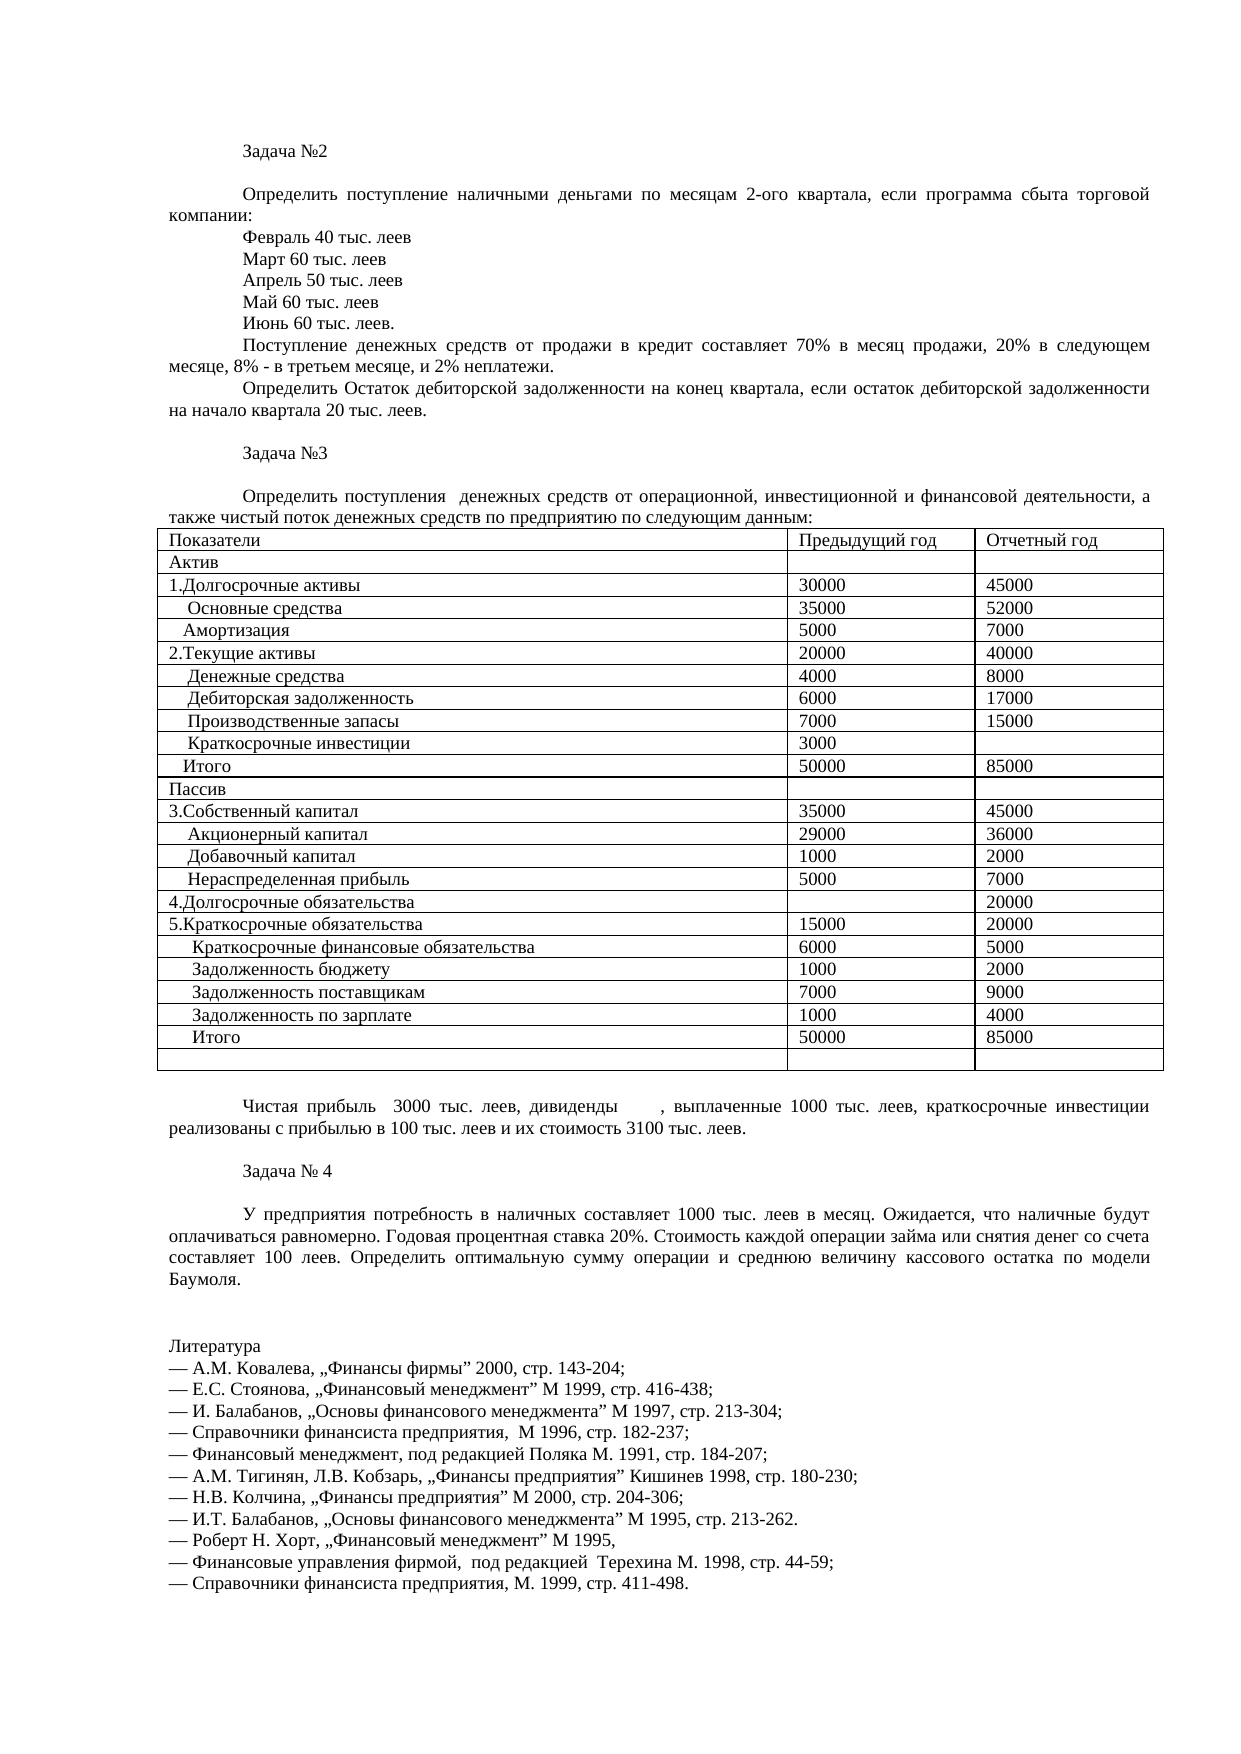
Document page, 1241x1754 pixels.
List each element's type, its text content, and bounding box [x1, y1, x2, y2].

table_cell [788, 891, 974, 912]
text У предприятия потребность в наличных составляет 1000 тыс. леев в месяц. Ожидается, что наличные будут оплачиваться равномерно. Годовая процентная ставка 20%. Стоимость каждой операции займа или снятия денег со счета составляет 100 леев. Определить оптимальную сумму операции и среднюю величину кассового остатка по модели Баумоля. [169, 1203, 1152, 1289]
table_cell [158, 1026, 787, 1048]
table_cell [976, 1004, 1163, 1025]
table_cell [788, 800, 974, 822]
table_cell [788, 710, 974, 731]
text Апрель 50 тыс. леев [169, 269, 1152, 291]
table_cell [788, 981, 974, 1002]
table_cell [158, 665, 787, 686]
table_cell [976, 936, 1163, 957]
text Июнь 60 тыс. леев. [169, 312, 1152, 334]
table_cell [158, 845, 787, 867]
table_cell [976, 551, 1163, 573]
text ― Финансовый менеджмент, под редакцией Поляка М. 1991, стр. 184-207; [169, 1443, 1152, 1464]
text Май 60 тыс. леев [169, 291, 1152, 312]
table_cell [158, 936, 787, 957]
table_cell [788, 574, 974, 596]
text ― И.Т. Балабанов, „Основы финансового менеджмента” М 1995, стр. 213-262. [169, 1508, 1152, 1529]
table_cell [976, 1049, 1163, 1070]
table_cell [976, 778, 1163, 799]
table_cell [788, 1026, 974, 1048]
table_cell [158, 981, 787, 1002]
text Чистая прибыль 3000 тыс. леев, дивиденды , выплаченные 1000 тыс. леев, краткосрочные инвестиции реализованы с прибылью в 100 тыс. леев и их стоимость 3100 тыс. леев. [169, 1095, 1152, 1138]
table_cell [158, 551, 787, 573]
text ― А.М. Тигинян, Л.В. Кобзарь, „Финансы предприятия” Кишинев 1998, стр. 180-230; [169, 1464, 1152, 1486]
text ― Н.В. Колчина, „Финансы предприятия” М 2000, стр. 204-306; [169, 1486, 1152, 1508]
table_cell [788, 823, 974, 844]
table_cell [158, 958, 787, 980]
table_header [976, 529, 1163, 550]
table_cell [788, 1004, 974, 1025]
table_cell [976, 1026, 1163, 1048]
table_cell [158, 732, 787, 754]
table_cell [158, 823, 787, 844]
text Март 60 тыс. леев [169, 247, 1152, 269]
text Задача №3 [169, 442, 1152, 463]
text ― Финансовые управления фирмой, под редакцией Терехина М. 1998, стр. 44-59; [169, 1551, 1152, 1572]
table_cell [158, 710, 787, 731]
text ― И. Балабанов, „Основы финансового менеджмента” М 1997, стр. 213-304; [169, 1400, 1152, 1421]
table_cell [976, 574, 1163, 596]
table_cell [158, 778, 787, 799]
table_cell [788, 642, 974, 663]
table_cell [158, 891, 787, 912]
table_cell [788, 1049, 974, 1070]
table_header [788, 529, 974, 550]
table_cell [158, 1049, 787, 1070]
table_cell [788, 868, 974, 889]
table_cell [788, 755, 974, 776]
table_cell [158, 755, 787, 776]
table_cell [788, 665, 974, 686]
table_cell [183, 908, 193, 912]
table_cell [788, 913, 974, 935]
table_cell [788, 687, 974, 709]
text Литература [169, 1335, 1152, 1357]
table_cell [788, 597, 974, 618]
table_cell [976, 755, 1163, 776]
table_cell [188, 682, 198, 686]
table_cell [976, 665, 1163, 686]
text Задача №2 [169, 140, 1152, 161]
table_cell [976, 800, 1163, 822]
text Определить поступление наличными деньгами по месяцам 2-ого квартала, если программа сбыта торговой компании: [169, 183, 1152, 226]
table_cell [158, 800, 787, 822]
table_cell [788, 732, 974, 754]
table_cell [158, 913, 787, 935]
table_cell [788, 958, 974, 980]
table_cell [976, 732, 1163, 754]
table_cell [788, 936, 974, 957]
text ― Справочники финансиста предприятия, М 1996, стр. 182-237; [169, 1421, 1152, 1443]
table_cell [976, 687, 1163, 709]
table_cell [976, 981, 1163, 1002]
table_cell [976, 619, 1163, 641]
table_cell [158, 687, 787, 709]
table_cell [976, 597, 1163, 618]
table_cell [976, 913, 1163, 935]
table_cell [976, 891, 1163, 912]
text Определить поступления денежных средств от операционной, инвестиционной и финансовой деятельности, а также чистый поток денежных средств по предприятию по следующим данным: [169, 485, 1152, 528]
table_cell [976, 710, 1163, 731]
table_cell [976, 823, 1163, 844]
text ― А.М. Ковалева, „Финансы фирмы” 2000, стр. 143-204; [169, 1357, 1152, 1378]
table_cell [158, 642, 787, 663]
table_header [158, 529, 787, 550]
text Определить Остаток дебиторской задолженности на конец квартала, если остаток дебиторской задолженности на начало квартала 20 тыс. леев. [169, 377, 1152, 420]
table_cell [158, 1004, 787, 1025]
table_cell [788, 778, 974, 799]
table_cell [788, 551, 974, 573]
text ― Роберт Н. Хорт, „Финансовый менеджмент” М 1995, [169, 1529, 1152, 1551]
text ― Справочники финансиста предприятия, М. 1999, стр. 411-498. [169, 1572, 1152, 1594]
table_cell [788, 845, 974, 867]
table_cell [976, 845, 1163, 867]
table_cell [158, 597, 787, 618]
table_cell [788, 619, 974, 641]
text ― Е.С. Стоянова, „Финансовый менеджмент” М 1999, стр. 416-438; [169, 1378, 1152, 1400]
text Поступление денежных средств от продажи в кредит составляет 70% в месяц продажи, 20% в следующем месяце, 8% - в третьем месяце, и 2% неплатежи. [169, 334, 1152, 377]
text Февраль 40 тыс. леев [169, 226, 1152, 247]
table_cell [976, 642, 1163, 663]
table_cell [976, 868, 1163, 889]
text Задача № 4 [169, 1160, 1152, 1182]
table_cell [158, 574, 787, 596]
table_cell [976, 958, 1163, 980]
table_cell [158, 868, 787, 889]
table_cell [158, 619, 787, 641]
